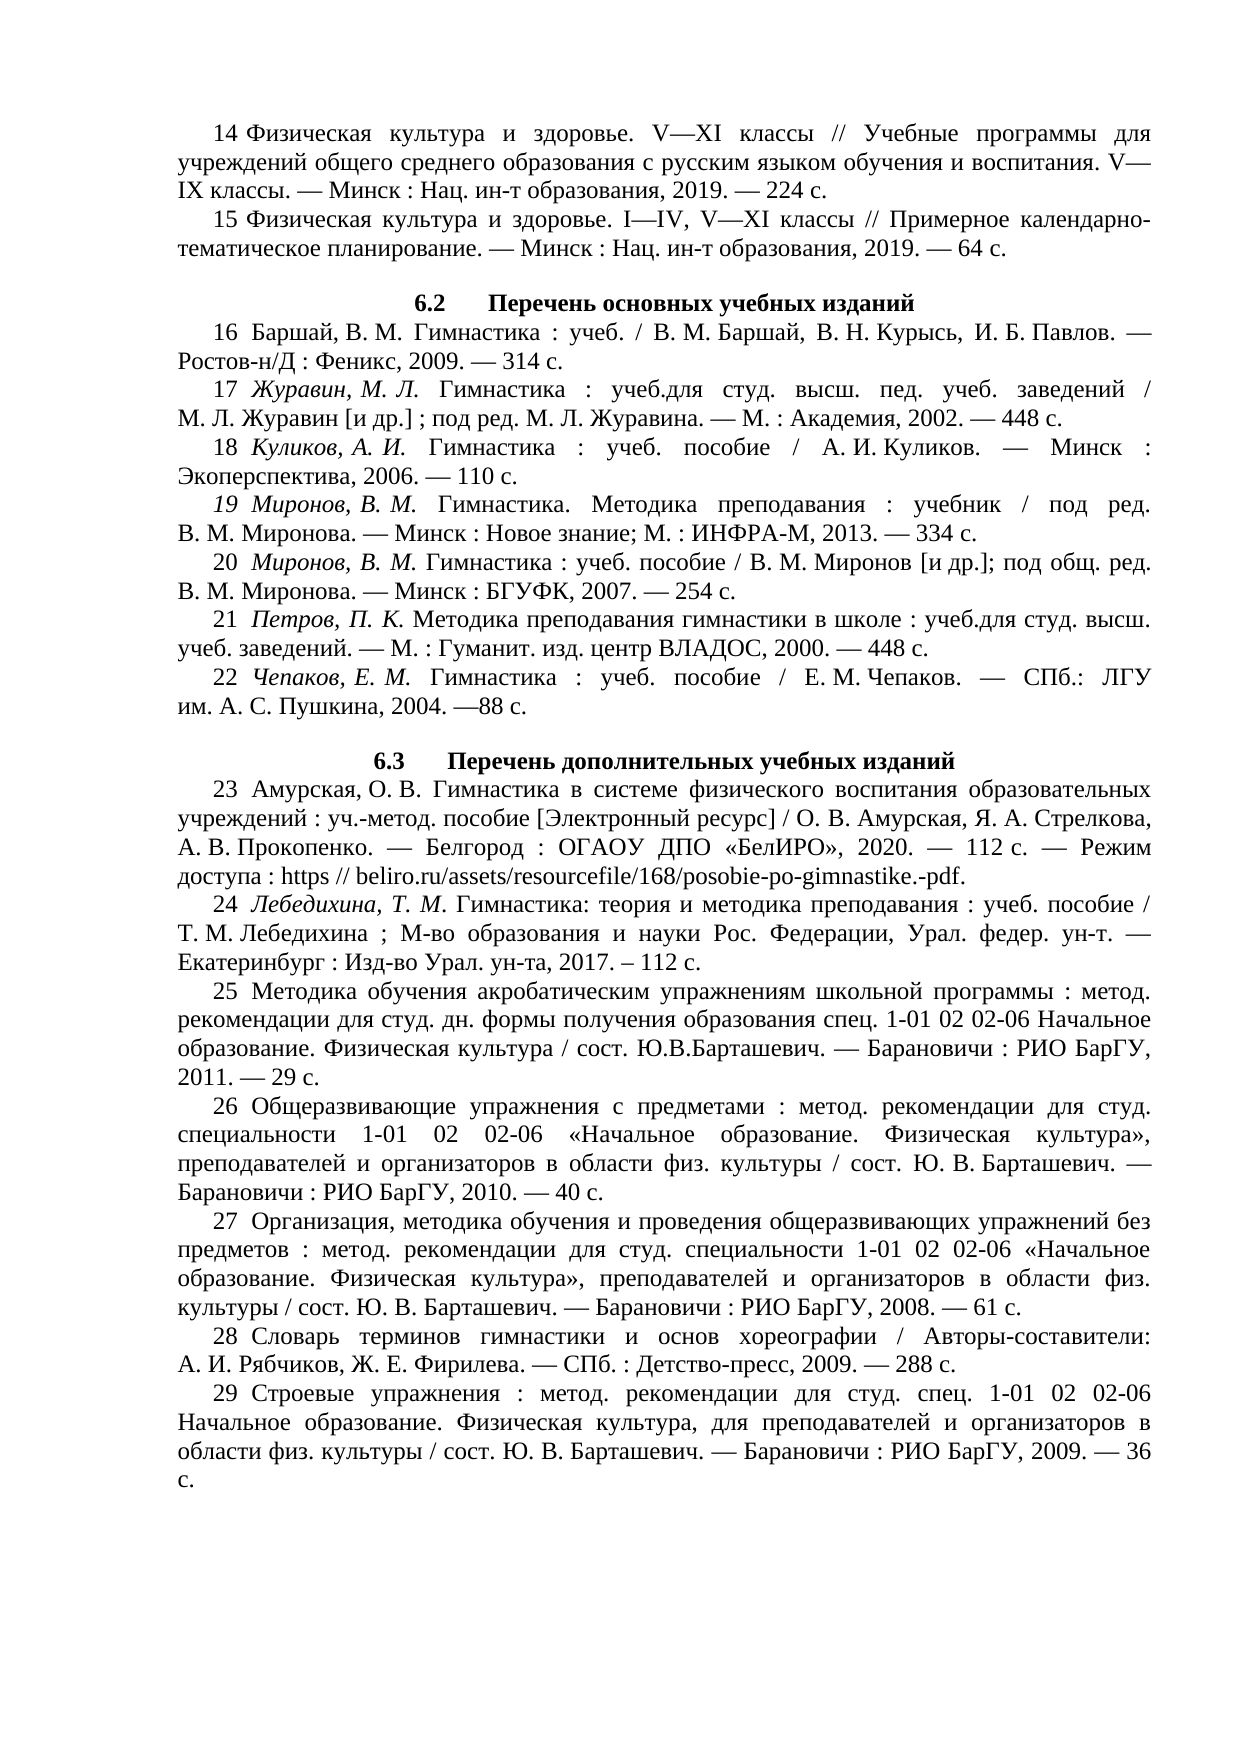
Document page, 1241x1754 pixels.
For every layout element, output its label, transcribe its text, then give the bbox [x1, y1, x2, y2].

list Перечень дополнительных учебных изданий [177, 746, 1152, 774]
list Перечень основных учебных изданий [177, 288, 1152, 317]
